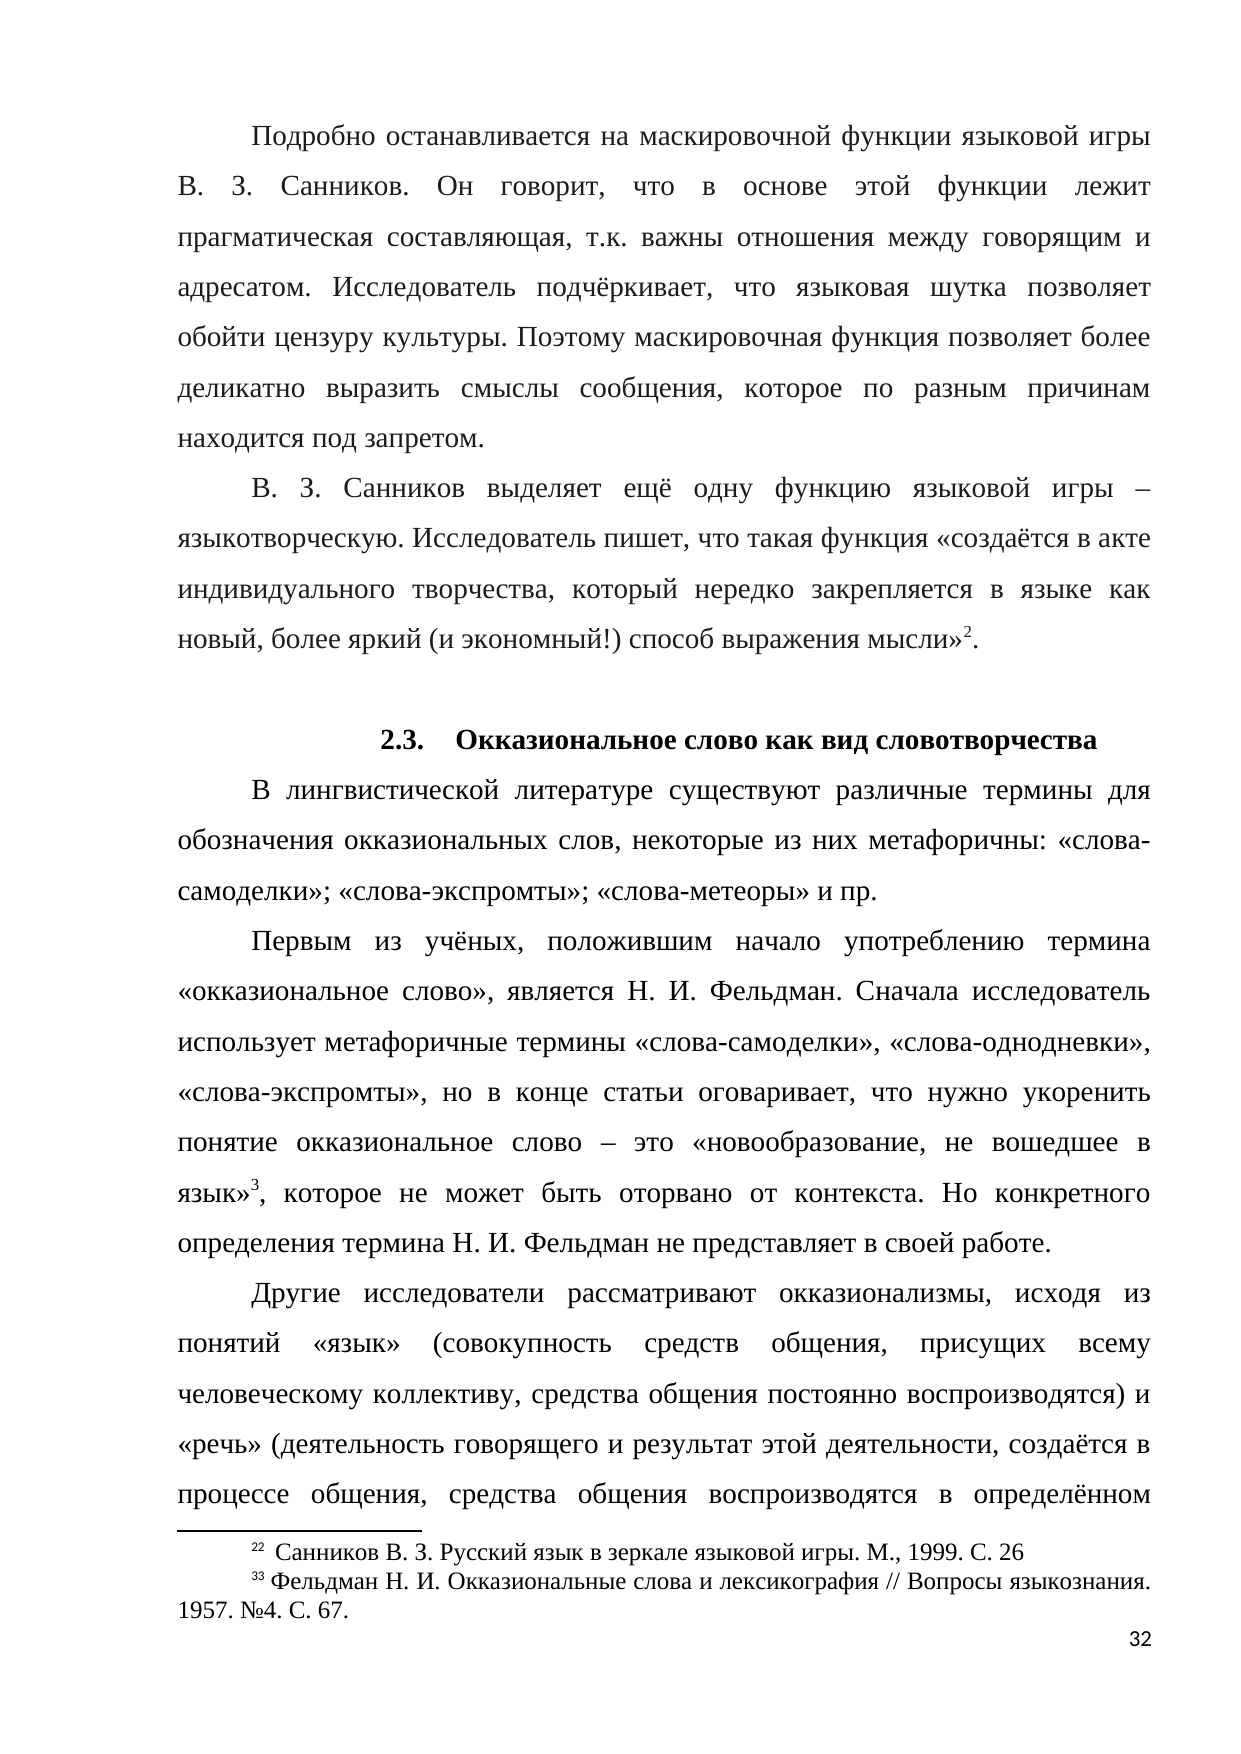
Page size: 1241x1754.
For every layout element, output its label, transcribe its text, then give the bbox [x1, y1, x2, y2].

text Подробно останавливается на маскировочной функции языковой игры В. З. Санников. Он говорит, что в основе этой функции лежит прагматическая составляющая, т.к. важны отношения между говорящим и адресатом. Исследователь подчёркивает, что языковая шутка позволяет обойти цензуру культуры. Поэтому маскировочная функция позволяет более деликатно выразить смыслы сообщения, которое по разным причинам находится под запретом. [177, 118, 1152, 453]
text Первым из учёных, положившим начало употреблению термина «окказиональное слово», является Н. И. Фельдман. Сначала исследователь использует метафоричные термины «слова-самоделки», «слова-однодневки», «слова-экспромты», но в конце статьи оговаривает, что нужно укоренить понятие окказиональное слово – это «новообразование, не вошедшее в язык»3, которое не может быть оторвано от контекста. Но конкретного определения термина Н. И. Фельдман не представляет в своей работе. [177, 923, 1152, 1258]
text В лингвистической литературе существуют различные термины для обозначения окказиональных слов, некоторые из них метафоричны: «слова-самоделки»; «слова-экспромты»; «слова-метеоры» и пр. [177, 772, 1152, 906]
text В. З. Санников выделяет ещё одну функцию языковой игры – языкотворческую. Исследователь пишет, что такая функция «создаётся в акте индивидуального творчества, который нередко закрепляется в языке как новый, более яркий (и экономный!) способ выражения мысли»2. [177, 470, 1152, 655]
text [177, 1275, 1152, 1510]
list Окказиональное слово как вид словотворчества [326, 722, 1152, 755]
